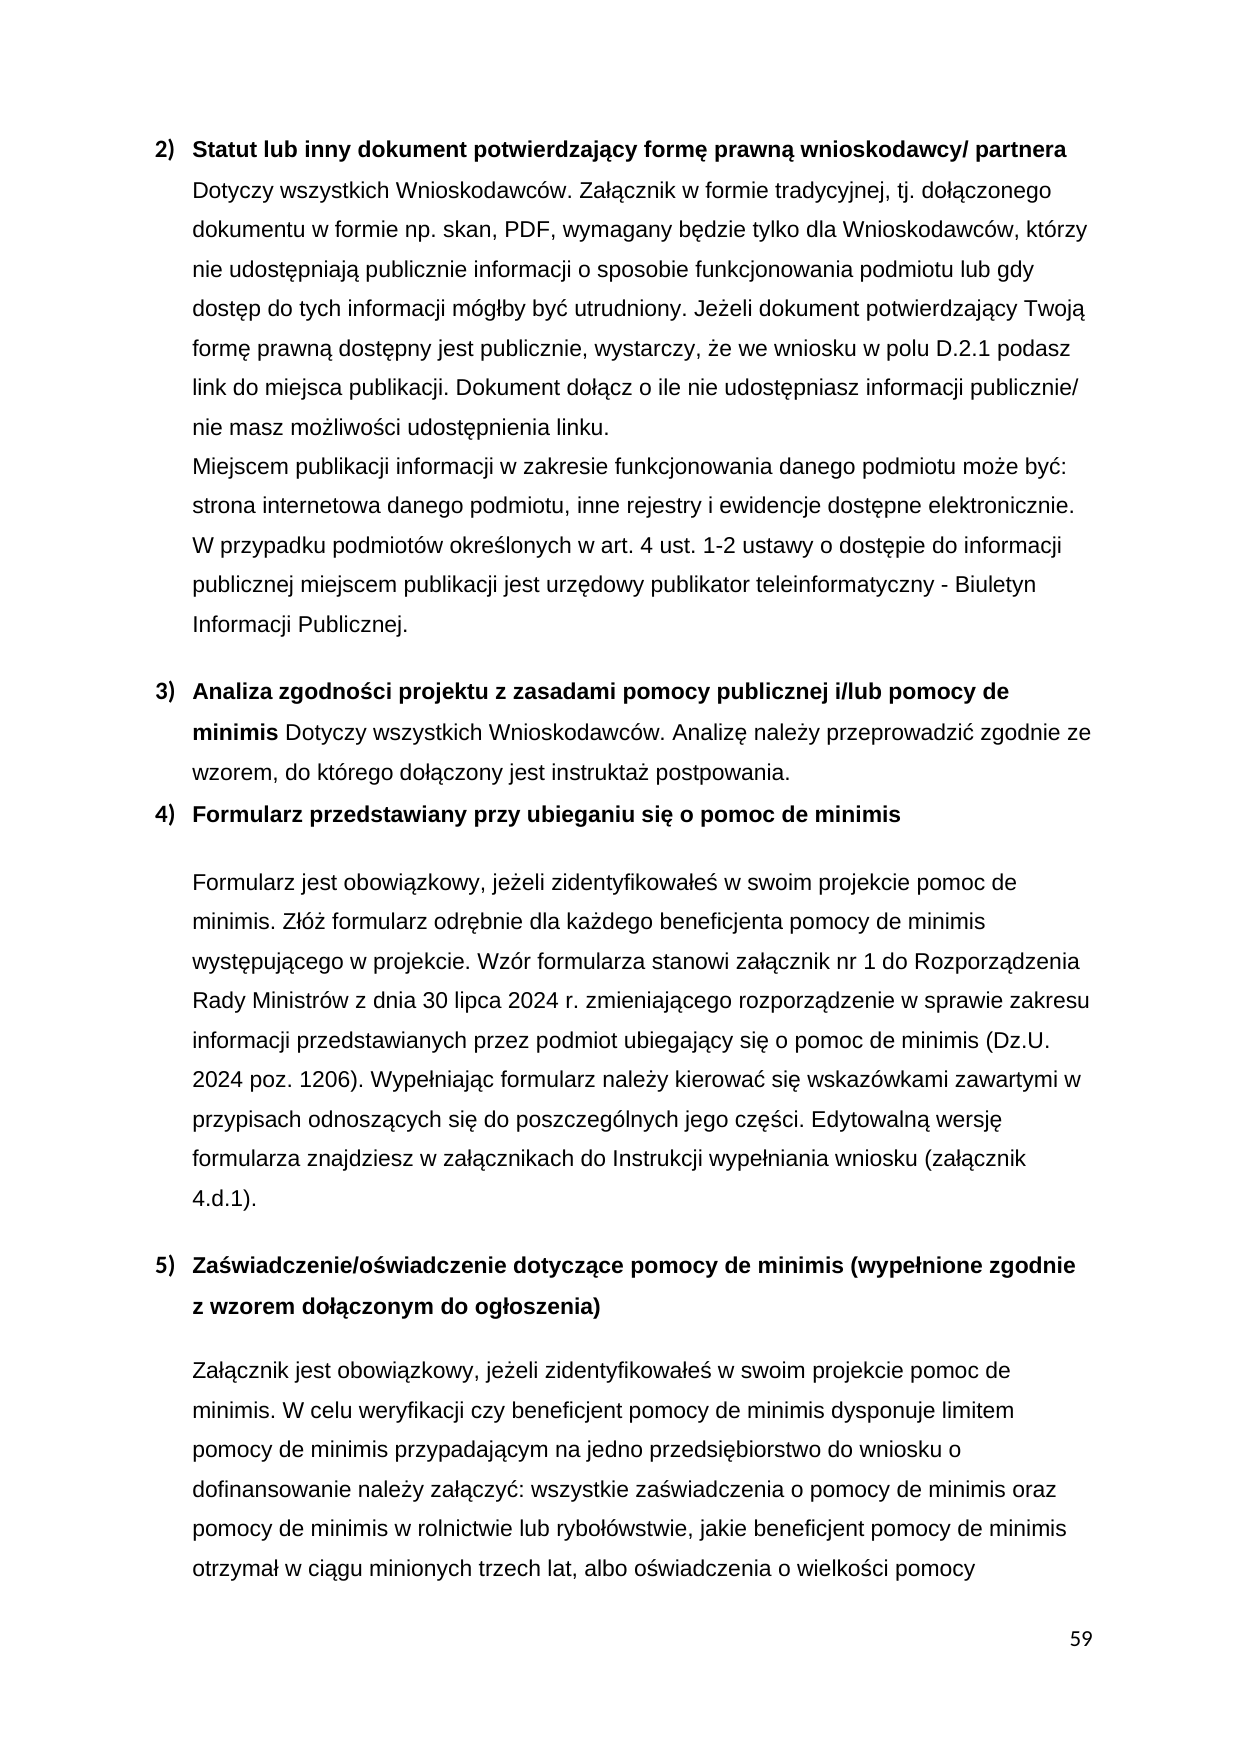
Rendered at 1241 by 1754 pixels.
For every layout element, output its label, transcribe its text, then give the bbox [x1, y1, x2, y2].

text Analiza zgodności projektu z zasadami pomocy publicznej i/lub pomocy de minimis Dotyczy wszystkich Wnioskodawców. Analizę należy przeprowadzić zgodnie ze wzorem, do którego dołączony jest instruktaż postpowania. [155, 675, 1092, 785]
text Statut lub inny dokument potwierdzający formę prawną wnioskodawcy/ partnera Dotyczy wszystkich Wnioskodawców. Załącznik w formie tradycyjnej, tj. dołączonego dokumentu w formie np. skan, PDF, wymagany będzie tylko dla Wnioskodawców, którzy nie udostępniają publicznie informacji o sposobie funkcjonowania podmiotu lub gdy dostęp do tych informacji mógłby być utrudniony. Jeżeli dokument potwierdzający Twoją formę prawną dostępny jest publicznie, wystarczy, że we wniosku w polu D.2.1 podasz link do miejsca publikacji. Dokument dołącz o ile nie udostępniasz informacji publicznie/ nie masz możliwości udostępnienia linku. [154, 133, 1092, 440]
text Formularz przedstawiany przy ubieganiu się o pomoc de minimis [155, 798, 1092, 828]
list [192, 1357, 1092, 1581]
list Miejscem publikacji informacji w zakresie funkcjonowania danego podmiotu może być: strona internetowa danego podmiotu, inne rejestry i ewidencje dostępne elektronicznie. W przypadku podmiotów określonych w art. 4 ust. 1-2 ustawy o dostępie do informacji publicznej miejscem publikacji jest urzędowy publikator teleinformatyczny - Biuletyn Informacji Publicznej. [192, 453, 1092, 637]
list Formularz jest obowiązkowy, jeżeli zidentyfikowałeś w swoim projekcie pomoc de minimis. Złóż formularz odrębnie dla każdego beneficjenta pomocy de minimis występującego w projekcie. Wzór formularza stanowi załącznik nr 1 do Rozporządzenia Rady Ministrów z dnia 30 lipca 2024 r. zmieniającego rozporządzenie w sprawie zakresu informacji przedstawianych przez podmiot ubiegający się o pomoc de minimis (Dz.U. 2024 poz. 1206). Wypełniając formularz należy kierować się wskazówkami zawartymi w przypisach odnoszących się do poszczególnych jego części. Edytowalną wersję formularza znajdziesz w załącznikach do Instrukcji wypełniania wniosku (załącznik 4.d.1). [192, 869, 1092, 1211]
text Zaświadczenie/oświadczenie dotyczące pomocy de minimis (wypełnione zgodnie z wzorem dołączonym do ogłoszenia) [155, 1249, 1092, 1319]
